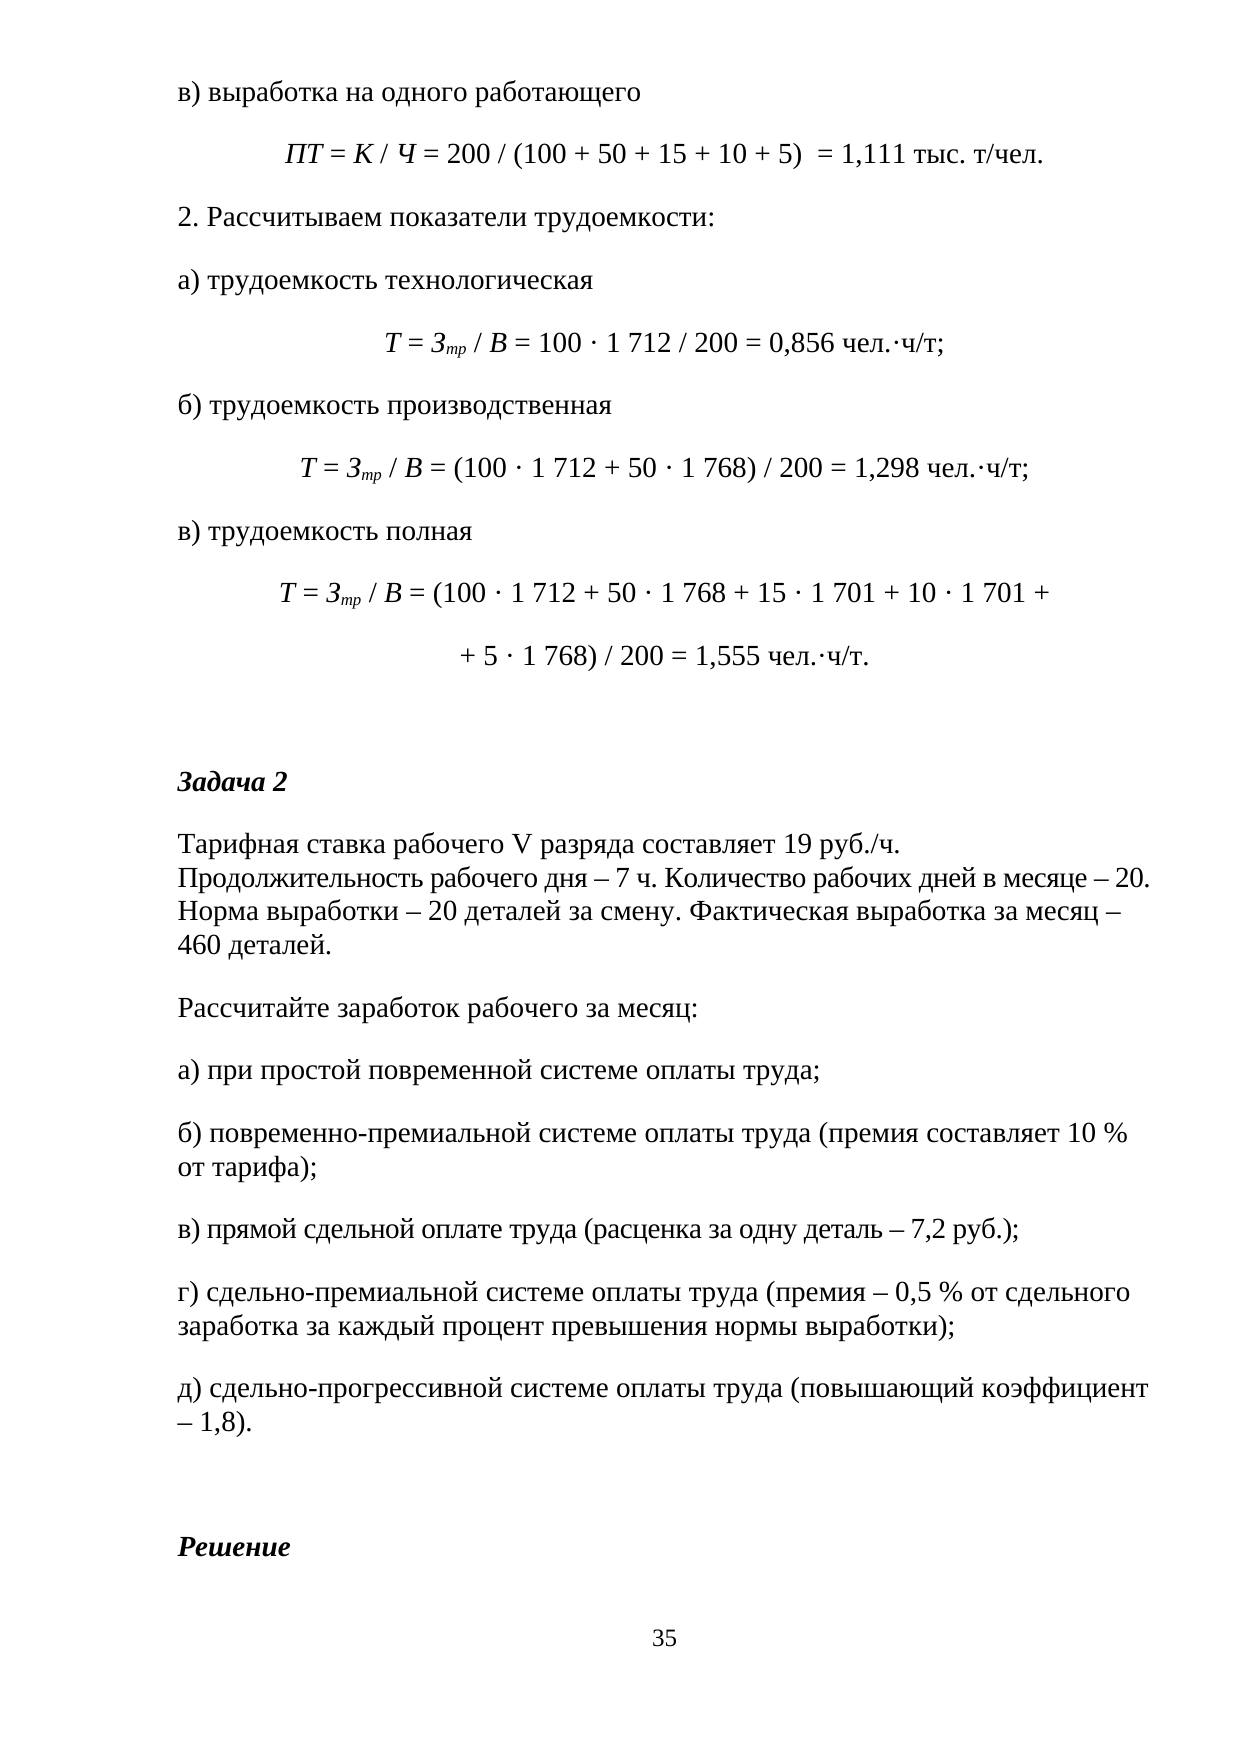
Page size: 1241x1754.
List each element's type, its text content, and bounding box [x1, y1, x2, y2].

text в) трудоемкость полная [177, 513, 1152, 546]
text 2. Рассчитываем показатели трудоемкости: [177, 199, 1152, 233]
text в) прямой сдельной оплате труда (расценка за одну деталь – 7,2 руб.); [177, 1211, 1152, 1245]
text а) трудоемкость технологическая [177, 262, 1152, 296]
text Решение [177, 1529, 1152, 1563]
text б) трудоемкость производственная [177, 387, 1152, 421]
text Т = Зтр / В = (100 · 1 712 + 50 · 1 768) / 200 = 1,298 чел.·ч/т; [177, 450, 1152, 484]
text в) выработка на одного работающего [177, 74, 1152, 107]
text Задача 2 [177, 764, 1152, 797]
text Т = Зтр / В = (100 · 1 712 + 50 · 1 768 + 15 · 1 701 + 10 · 1 701 + [177, 576, 1152, 609]
text Т = Зтр / В = 100 · 1 712 / 200 = 0,856 чел.·ч/т; [177, 325, 1152, 358]
text а) при простой повременной системе оплаты труда; [177, 1052, 1152, 1086]
text + 5 · 1 768) / 200 = 1,555 чел.·ч/т. [177, 638, 1152, 672]
text ПТ = К / Ч = 200 / (100 + 50 + 15 + 10 + 5) = 1,111 тыс. т/чел. [177, 137, 1152, 170]
text г) сдельно-премиальной системе оплаты труда (премия – 0,5 % от сдельного заработка за каждый процент превышения нормы выработки); [177, 1274, 1152, 1341]
text б) повременно-премиальной системе оплаты труда (премия составляет 10 % от тарифа); [177, 1115, 1152, 1182]
text Рассчитайте заработок рабочего за месяц: [177, 990, 1152, 1023]
text д) сдельно-прогрессивной системе оплаты труда (повышающий коэффициент – 1,8). [177, 1370, 1152, 1437]
text Тарифная ставка рабочего V разряда составляет 19 руб./ч. Продолжительность рабочего дня – 7 ч. Количество рабочих дней в месяце – 20. Норма выработки – 20 деталей за смену. Фактическая выработка за месяц – 460 деталей. [177, 826, 1152, 961]
